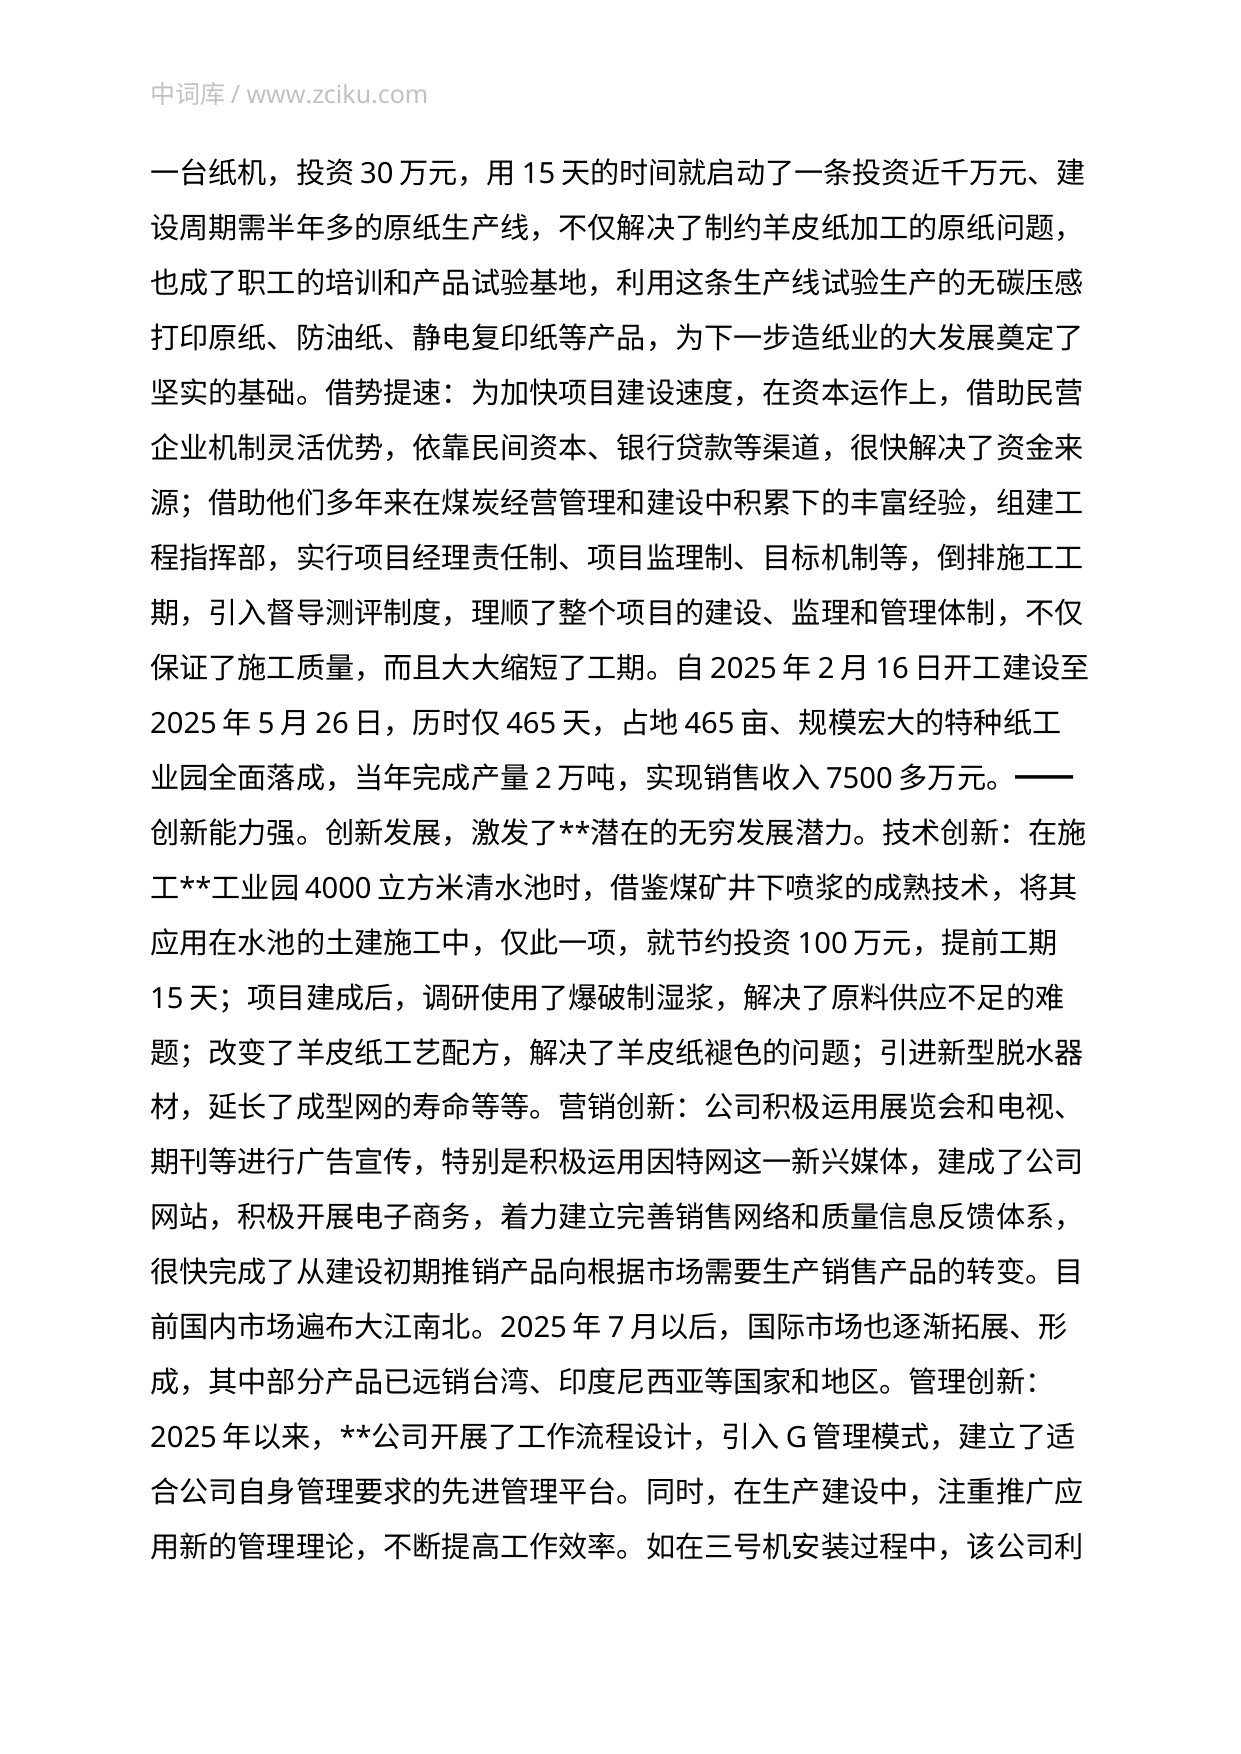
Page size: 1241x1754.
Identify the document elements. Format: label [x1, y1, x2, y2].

text [150, 150, 1090, 1566]
